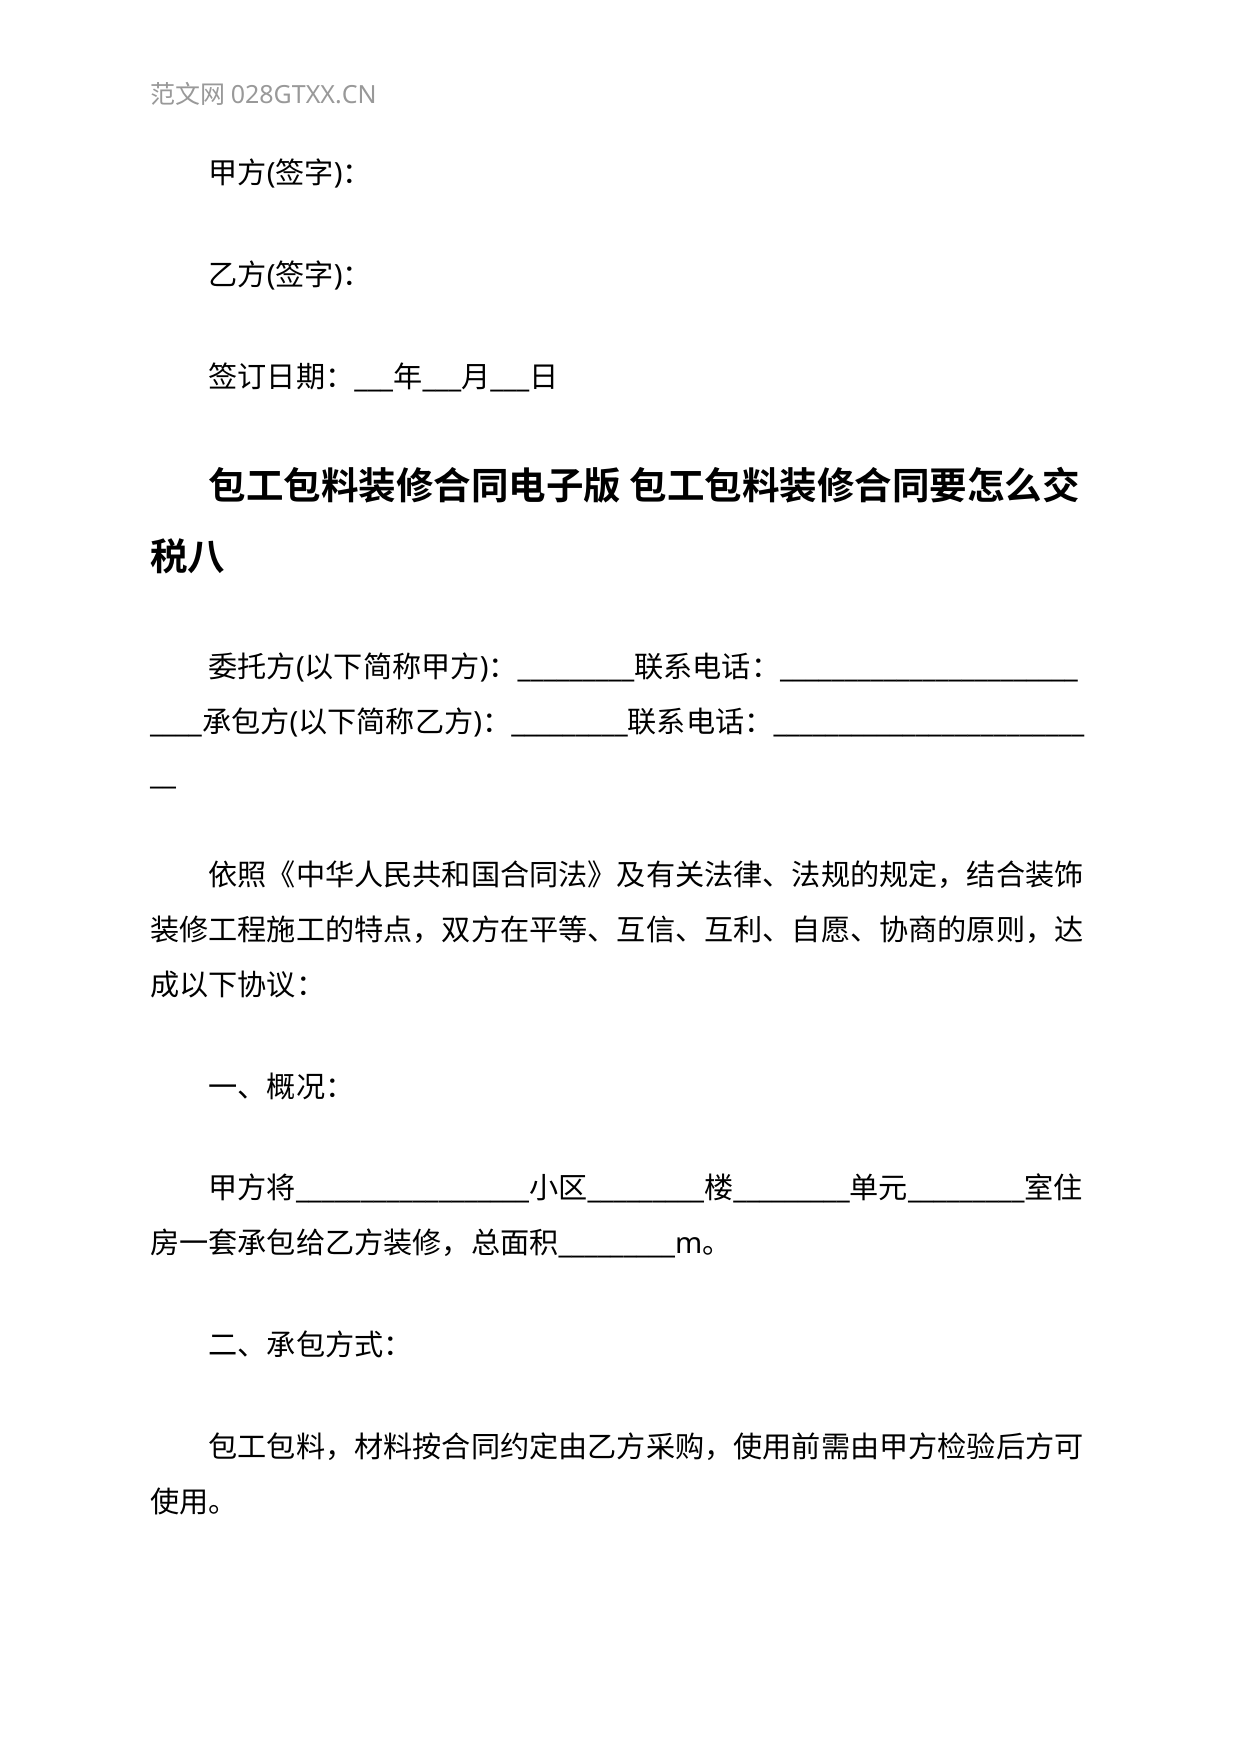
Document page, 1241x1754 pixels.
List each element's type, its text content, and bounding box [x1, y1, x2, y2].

text 二、承包方式： [150, 1322, 1090, 1364]
text 甲方将__________________小区_________楼_________单元_________室住房一套承包给乙方装修，总面积_________m。 [150, 1165, 1090, 1262]
text 签订日期：___年___月___日 [150, 354, 1090, 396]
text 包工包料，材料按合同约定由乙方采购，使用前需由甲方检验后方可使用。 [150, 1424, 1090, 1521]
text 乙方(签字)： [150, 252, 1090, 294]
text 包工包料装修合同电子版 包工包料装修合同要怎么交税八 [150, 456, 1090, 581]
text 委托方(以下简称甲方)：_________联系电话：___________________________承包方(以下简称乙方)：_________联系电话：__________________________ [150, 644, 1090, 793]
text 一、概况： [150, 1063, 1090, 1105]
text 甲方(签字)： [150, 150, 1090, 192]
text 依照《中华人民共和国合同法》及有关法律、法规的规定，结合装饰装修工程施工的特点，双方在平等、互信、互利、自愿、协商的原则，达成以下协议： [150, 852, 1090, 1004]
